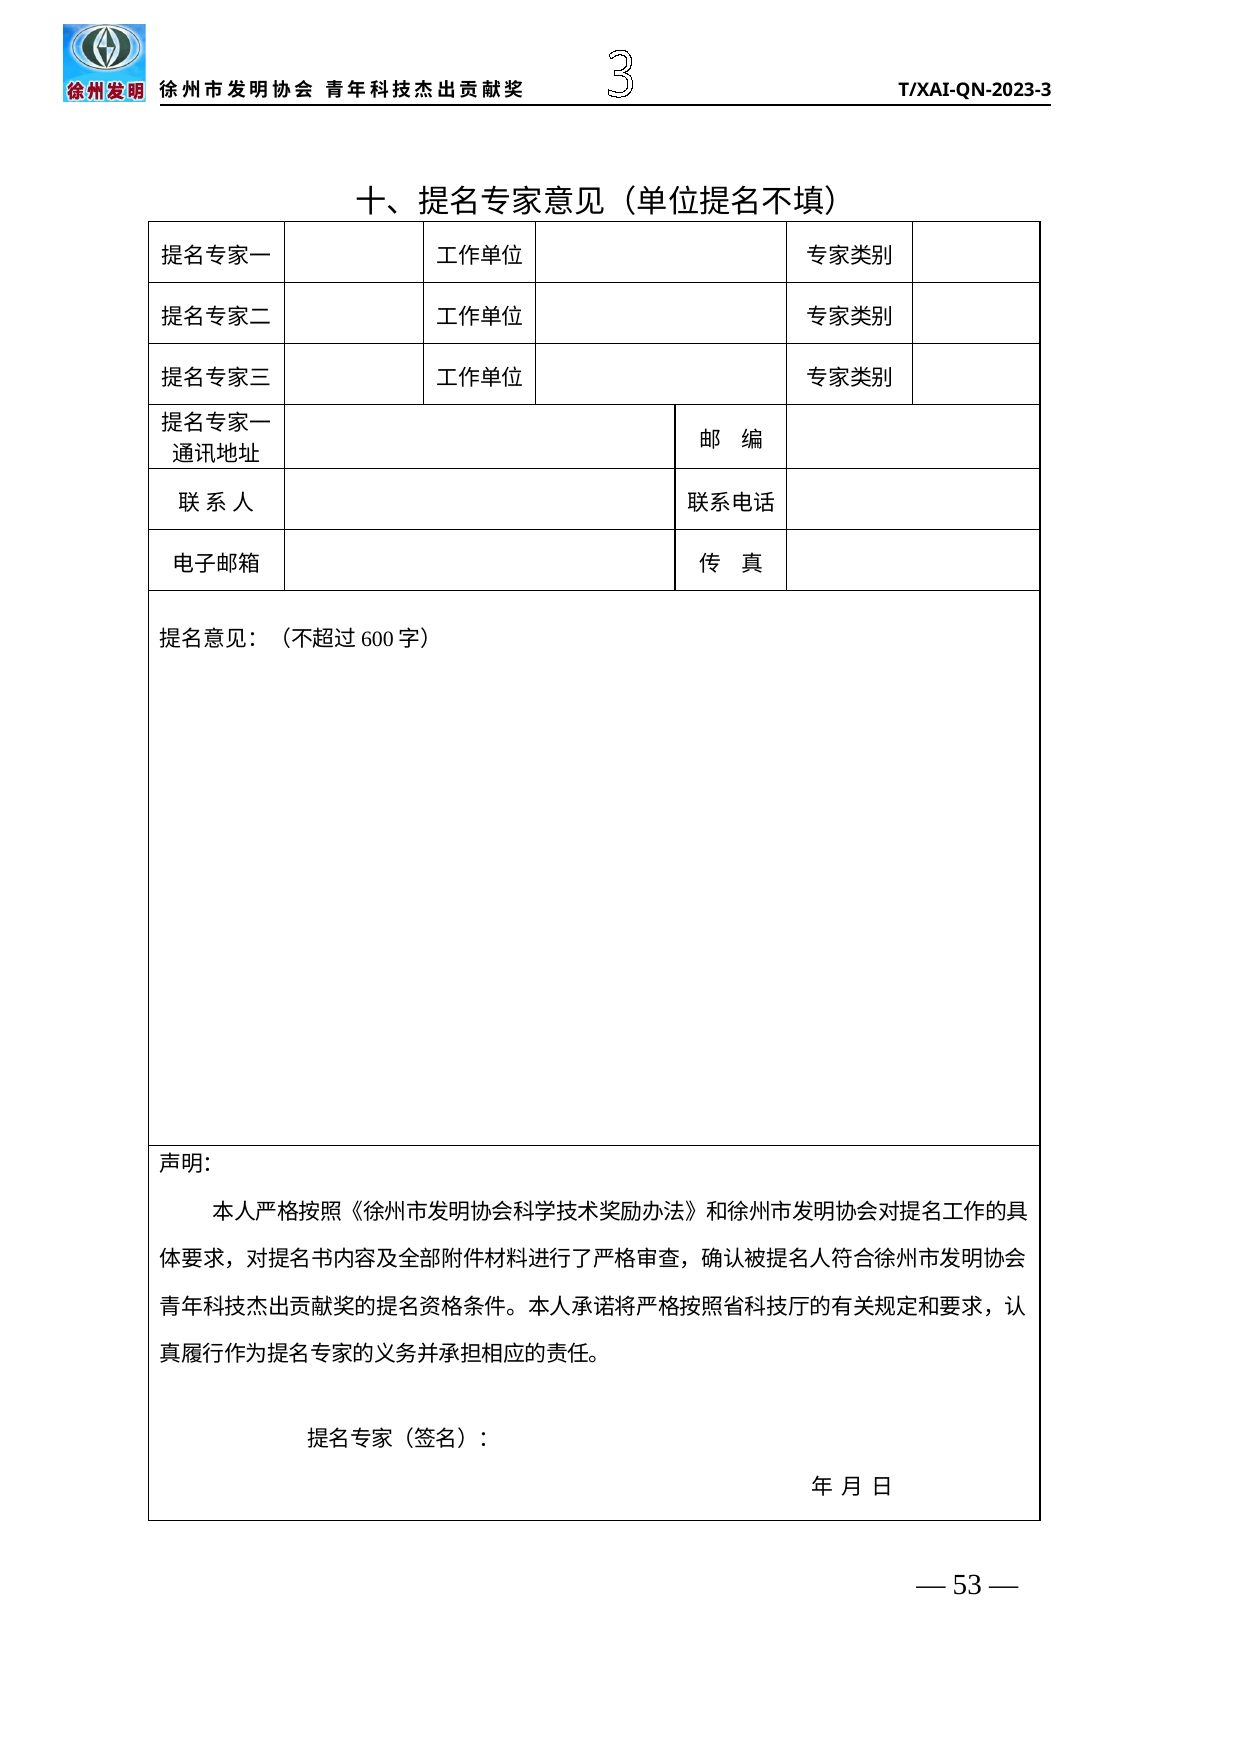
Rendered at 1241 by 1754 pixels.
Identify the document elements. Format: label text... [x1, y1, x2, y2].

table_cell 专家类别 [787, 344, 912, 404]
table_cell [787, 469, 1039, 529]
text 十、提名专家意见（单位提名不填） [159, 159, 1051, 221]
table_cell 传 真 [676, 530, 786, 590]
table_cell [913, 283, 1039, 343]
table_header 提名专家一 [149, 222, 284, 282]
table_header 工作单位 [424, 222, 535, 282]
table_cell 提名专家一 通讯地址 [149, 405, 284, 468]
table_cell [149, 1146, 1039, 1520]
table_cell [787, 405, 1039, 468]
table_cell [285, 405, 674, 468]
table_header [536, 222, 786, 282]
picture [63, 24, 146, 102]
table_cell 提名专家二 [149, 283, 284, 343]
table_header [285, 222, 423, 282]
table_cell [913, 344, 1039, 404]
table_cell 提名意见：（不超过600字） [149, 591, 1039, 1145]
table_cell [787, 530, 1039, 590]
table_cell 联系电话 [676, 469, 786, 529]
table_cell 联 系 人 [149, 469, 284, 529]
table_cell 工作单位 [424, 283, 535, 343]
table_cell 提名专家三 [149, 344, 284, 404]
table_cell [536, 283, 786, 343]
table_cell 工作单位 [424, 344, 535, 404]
table_cell [285, 283, 423, 343]
table_cell [285, 469, 674, 529]
table_cell [285, 530, 674, 590]
table_cell [285, 344, 423, 404]
table_cell [536, 344, 786, 404]
table_header [913, 222, 1039, 282]
table_cell 专家类别 [787, 283, 912, 343]
table_cell 电子邮箱 [149, 530, 284, 590]
table_cell 邮 编 [676, 405, 786, 468]
table_header 专家类别 [787, 222, 912, 282]
